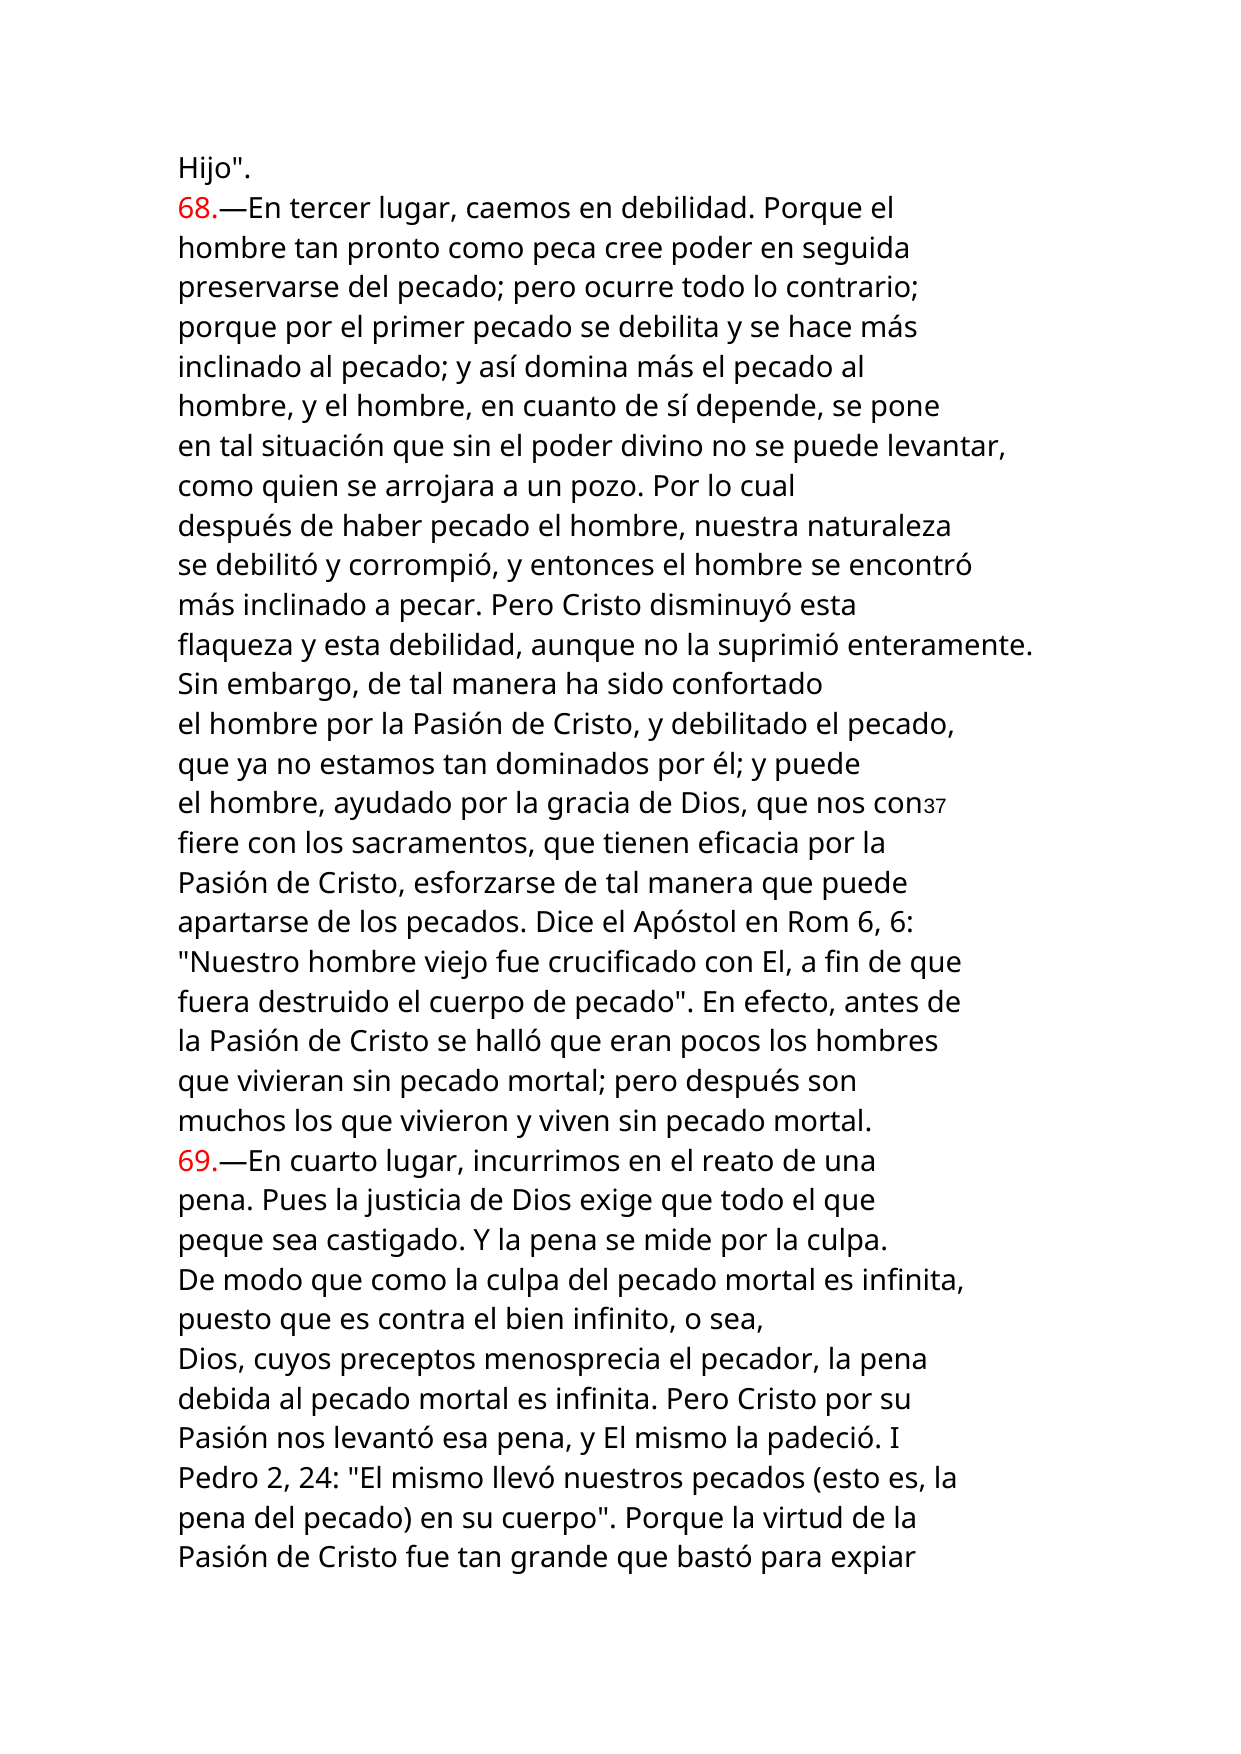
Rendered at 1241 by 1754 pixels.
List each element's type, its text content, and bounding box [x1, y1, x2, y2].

text después de haber pecado el hombre, nuestra naturaleza [177, 505, 1063, 544]
text flaqueza y esta debilidad, aunque no la suprimió enteramente. [177, 624, 1063, 663]
text inclinado al pecado; y así domina más el pecado al [177, 346, 1063, 386]
text Hijo". [177, 148, 1063, 187]
text pena. Pues la justicia de Dios exige que todo el que [177, 1179, 1063, 1219]
text la Pasión de Cristo se halló que eran pocos los hombres [177, 1021, 1063, 1060]
text Pedro 2, 24: "El mismo llevó nuestros pecados (esto es, la [177, 1457, 1063, 1497]
text que ya no estamos tan dominados por él; y puede [177, 743, 1063, 783]
text hombre, y el hombre, en cuanto de sí depende, se pone [177, 386, 1063, 425]
text fuera destruido el cuerpo de pecado". En efecto, antes de [177, 981, 1063, 1021]
text preservarse del pecado; pero ocurre todo lo contrario; [177, 267, 1063, 306]
text en tal situación que sin el poder divino no se puede levantar, [177, 425, 1063, 465]
text muchos los que vivieron y viven sin pecado mortal. [177, 1100, 1063, 1140]
text el hombre, ayudado por la gracia de Dios, que nos con37 [177, 783, 1063, 822]
text fiere con los sacramentos, que tienen eficacia por la [177, 822, 1063, 862]
text 68.—En tercer lugar, caemos en debilidad. Porque el [177, 187, 1063, 227]
text apartarse de los pecados. Dice el Apóstol en Rom 6, 6: [177, 902, 1063, 941]
text Pasión nos levantó esa pena, y El mismo la padeció. I [177, 1418, 1063, 1457]
text se debilitó y corrompió, y entonces el hombre se encontró [177, 544, 1063, 584]
text "Nuestro hombre viejo fue crucificado con El, a fin de que [177, 941, 1063, 981]
text como quien se arrojara a un pozo. Por lo cual [177, 465, 1063, 505]
text Pasión de Cristo, esforzarse de tal manera que puede [177, 862, 1063, 902]
text 69.—En cuarto lugar, incurrimos en el reato de una [177, 1140, 1063, 1179]
text Sin embargo, de tal manera ha sido confortado [177, 663, 1063, 703]
text pena del pecado) en su cuerpo". Porque la virtud de la [177, 1497, 1063, 1537]
text peque sea castigado. Y la pena se mide por la culpa. [177, 1219, 1063, 1259]
text Dios, cuyos preceptos menosprecia el pecador, la pena [177, 1338, 1063, 1378]
text puesto que es contra el bien infinito, o sea, [177, 1298, 1063, 1338]
text Pasión de Cristo fue tan grande que bastó para expiar [177, 1537, 1063, 1576]
text De modo que como la culpa del pecado mortal es infinita, [177, 1259, 1063, 1298]
text el hombre por la Pasión de Cristo, y debilitado el pecado, [177, 703, 1063, 743]
text que vivieran sin pecado mortal; pero después son [177, 1060, 1063, 1100]
text hombre tan pronto como peca cree poder en seguida [177, 227, 1063, 267]
text más inclinado a pecar. Pero Cristo disminuyó esta [177, 584, 1063, 624]
text porque por el primer pecado se debilita y se hace más [177, 306, 1063, 346]
text debida al pecado mortal es infinita. Pero Cristo por su [177, 1378, 1063, 1418]
